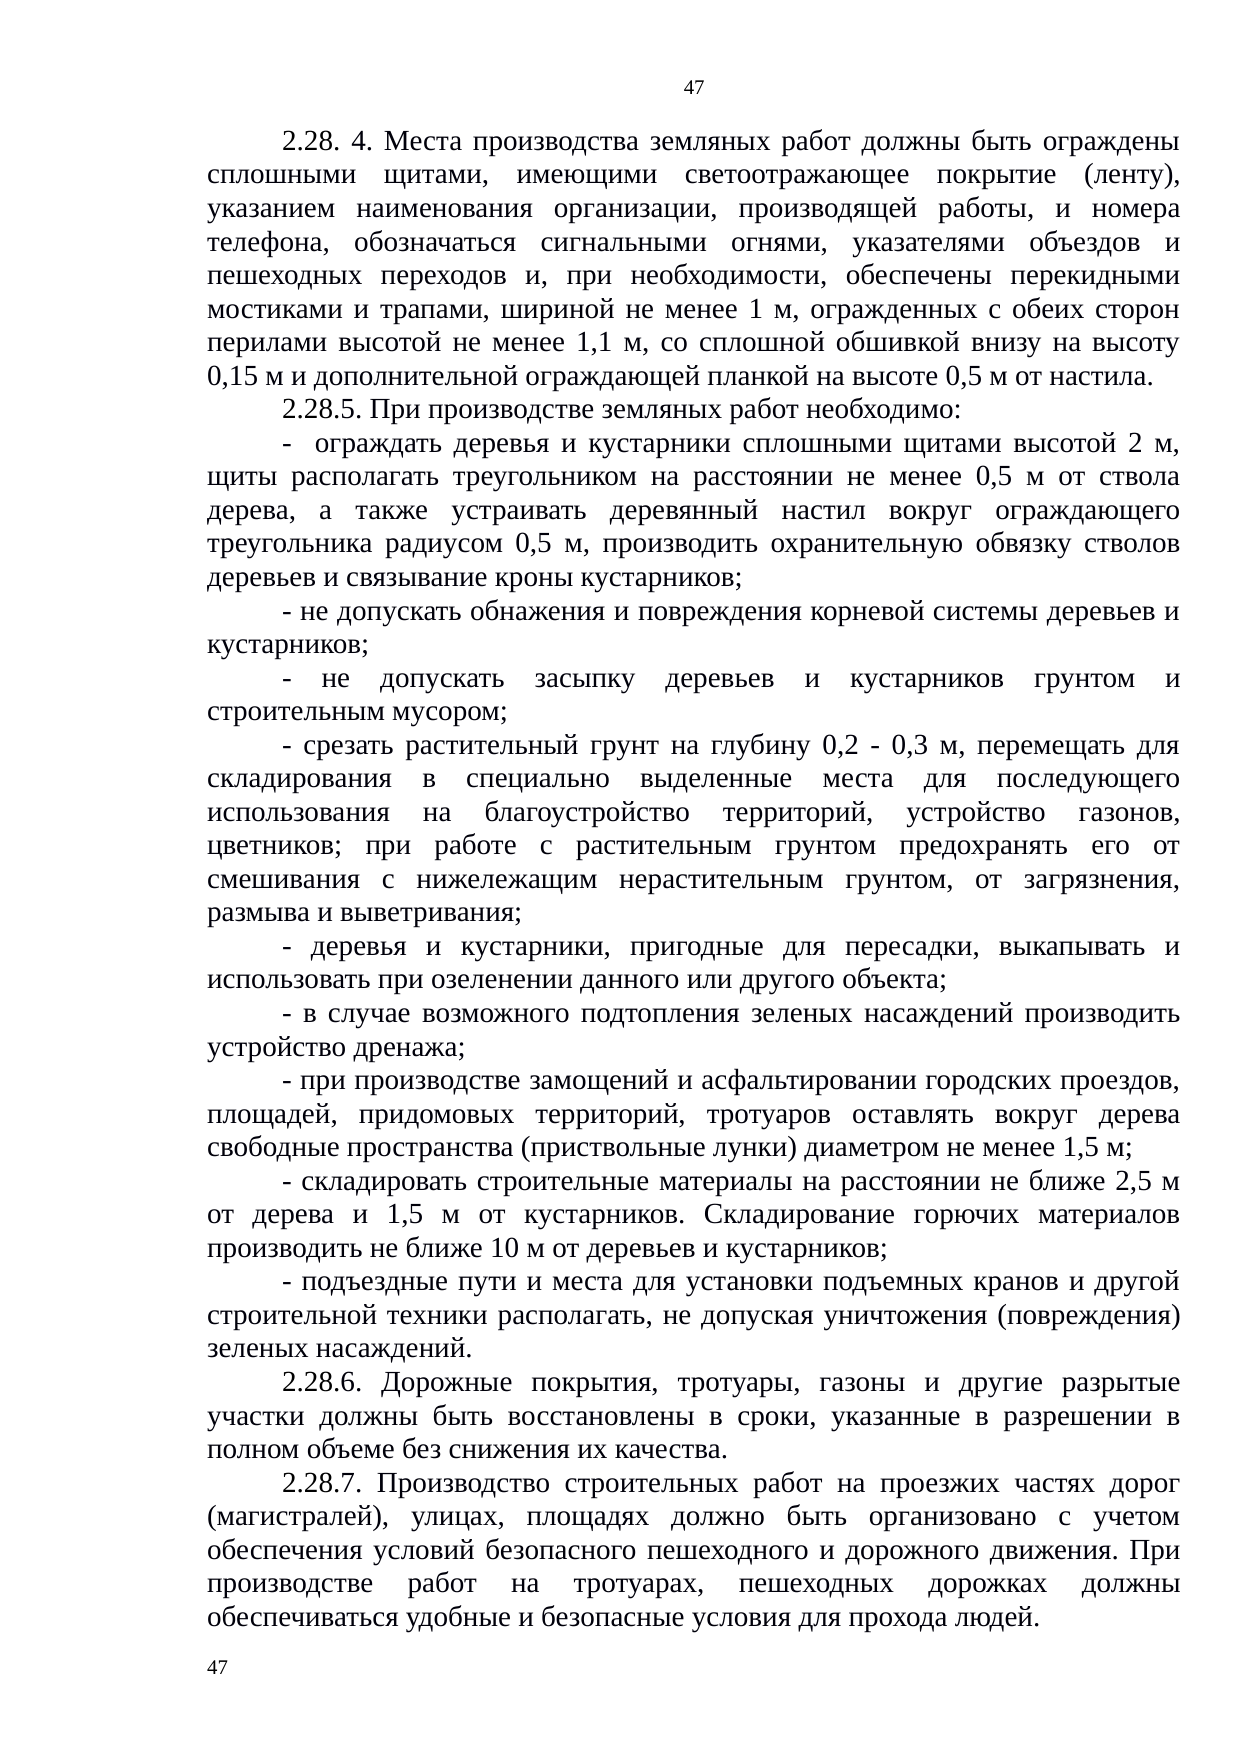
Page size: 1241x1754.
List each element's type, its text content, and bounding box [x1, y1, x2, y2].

text - в случае возможного подтопления зеленых насаждений производить устройство дренажа; [207, 995, 1181, 1062]
text - деревья и кустарники, пригодные для пересадки, выкапывать и использовать при озеленении данного или другого объекта; [207, 928, 1181, 995]
text - не допускать обнажения и повреждения корневой системы деревьев и кустарников; [207, 593, 1181, 660]
text 2.28.5. При производстве земляных работ необходимо: [207, 391, 1181, 425]
text - срезать растительный грунт на глубину 0,2 - 0,3 м, перемещать для складирования в специально выделенные места для последующего использования на благоустройство территорий, устройство газонов, цветников; при работе с растительным грунтом предохранять его от смешивания с нижележащим нерастительным грунтом, от загрязнения, размыва и выветривания; [207, 727, 1181, 928]
text 2.28.6. Дорожные покрытия, тротуары, газоны и другие разрытые участки должны быть восстановлены в сроки, указанные в разрешении в полном объеме без снижения их качества. [207, 1364, 1181, 1465]
text - складировать строительные материалы на расстоянии не ближе 2,5 м от дерева и 1,5 м от кустарников. Складирование горючих материалов производить не ближе 10 м от деревьев и кустарников; [207, 1163, 1181, 1263]
text - ограждать деревья и кустарники сплошными щитами высотой 2 м, щиты располагать треугольником на расстоянии не менее 0,5 м от ствола дерева, а также устраивать деревянный настил вокруг ограждающего треугольника радиусом 0,5 м, производить охранительную обвязку стволов деревьев и связывание кроны кустарников; [207, 425, 1181, 593]
text - не допускать засыпку деревьев и кустарников грунтом и строительным мусором; [207, 660, 1181, 727]
text - при производстве замощений и асфальтировании городских проездов, площадей, придомовых территорий, тротуаров оставлять вокруг дерева свободные пространства (приствольные лунки) диаметром не менее 1,5 м; [207, 1062, 1181, 1163]
text 2.28.7. Производство строительных работ на проезжих частях дорог (магистралей), улицах, площадях должно быть организовано с учетом обеспечения условий безопасного пешеходного и дорожного движения. При производстве работ на тротуарах, пешеходных дорожках должны обеспечиваться удобные и безопасные условия для прохода людей. [207, 1465, 1181, 1632]
text 2.28. 4. Места производства земляных работ должны быть ограждены сплошными щитами, имеющими светоотражающее покрытие (ленту), указанием наименования организации, производящей работы, и номера телефона, обозначаться сигнальными огнями, указателями объездов и пешеходных переходов и, при необходимости, обеспечены перекидными мостиками и трапами, шириной не менее 1 м, огражденных с обеих сторон перилами высотой не менее 1,1 м, со сплошной обшивкой внизу на высоту 0,15 м и дополнительной ограждающей планкой на высоте 0,5 м от настила. [207, 123, 1181, 391]
text - подъездные пути и места для установки подъемных кранов и другой строительной техники располагать, не допуская уничтожения (повреждения) зеленых насаждений. [207, 1263, 1181, 1364]
